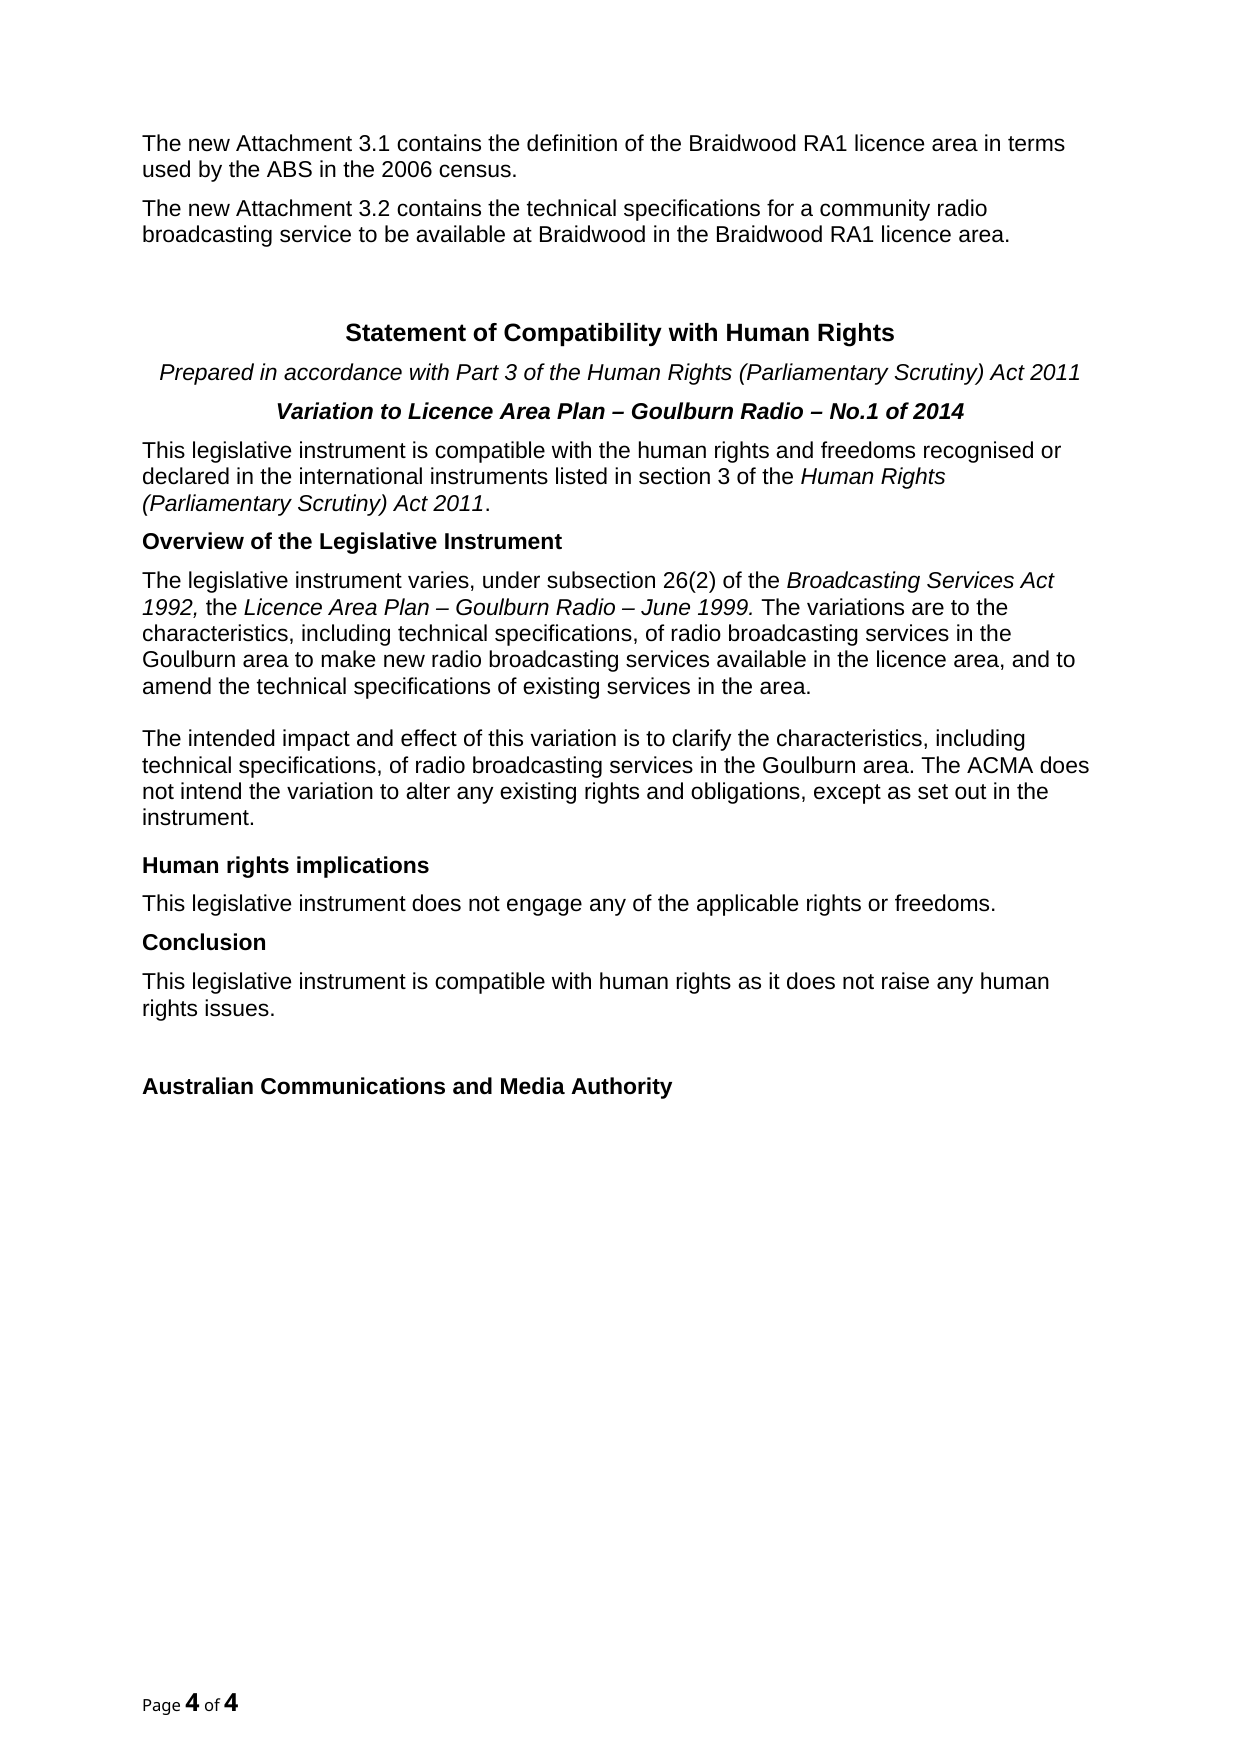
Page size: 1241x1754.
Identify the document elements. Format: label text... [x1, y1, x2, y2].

list The intended impact and effect of this variation is to clarify the characteristics, including technical specifications, of radio broadcasting services in the Goulburn area. The ACMA does not intend the variation to alter any existing rights and obligations, except as set out in the instrument. [142, 725, 1098, 831]
list The new Attachment 3.1 contains the definition of the Braidwood RA1 licence area in terms used by the ABS in the 2006 census. [142, 130, 1098, 183]
text Statement of Compatibility with Human Rights [142, 318, 1098, 347]
text Prepared in accordance with Part 3 of the Human Rights (Parliamentary Scrutiny) Act 2011 [142, 359, 1098, 385]
text The legislative instrument varies, under subsection 26(2) of the Broadcasting Services Act 1992, the Licence Area Plan – Goulburn Radio – June 1999. The variations are to the characteristics, including technical specifications, of radio broadcasting services in the Goulburn area to make new radio broadcasting services available in the licence area, and to amend the technical specifications of existing services in the area. [142, 567, 1098, 699]
text Variation to Licence Area Plan – Goulburn Radio – No.1 of 2014 [142, 398, 1098, 424]
text This legislative instrument is compatible with human rights as it does not raise any human rights issues. [142, 968, 1098, 1021]
text Human rights implications [142, 852, 1098, 878]
text This legislative instrument does not engage any of the applicable rights or freedoms. [142, 890, 1098, 917]
text Conclusion [142, 929, 1098, 956]
text Australian Communications and Media Authority [142, 1073, 1098, 1099]
text Overview of the Legislative Instrument [142, 528, 1098, 555]
list The new Attachment 3.2 contains the technical specifications for a community radio broadcasting service to be available at Braidwood in the Braidwood RA1 licence area. [142, 195, 1098, 248]
text This legislative instrument is compatible with the human rights and freedoms recognised or declared in the international instruments listed in section 3 of the Human Rights (Parliamentary Scrutiny) Act 2011. [142, 437, 1098, 516]
